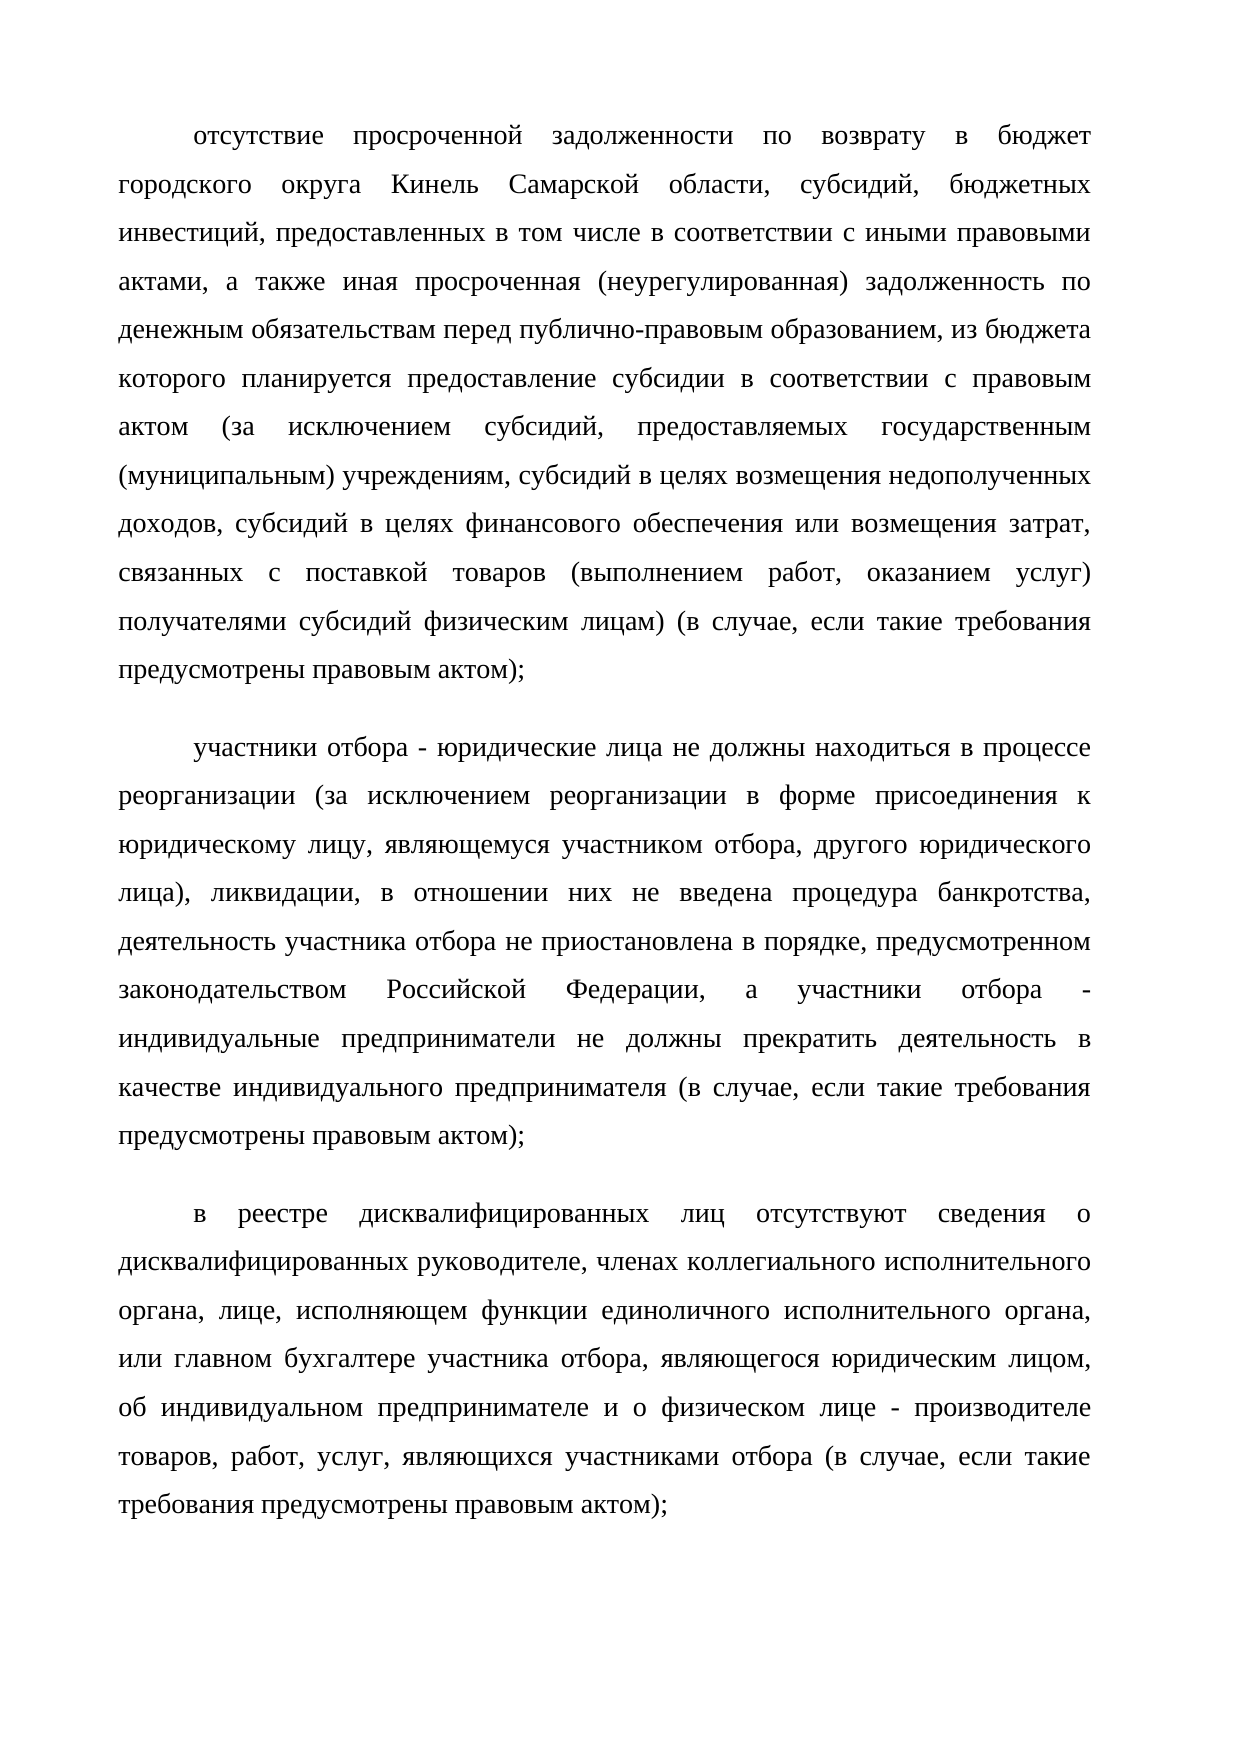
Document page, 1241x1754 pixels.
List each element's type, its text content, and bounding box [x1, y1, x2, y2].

text отсутствие просроченной задолженности по возврату в бюджет городского округа Кинель Самарской области, субсидий, бюджетных инвестиций, предоставленных в том числе в соответствии с иными правовыми актами, а также иная просроченная (неурегулированная) задолженность по денежным обязательствам перед публично-правовым образованием, из бюджета которого планируется предоставление субсидии в соответствии с правовым актом (за исключением субсидий, предоставляемых государственным (муниципальным) учреждениям, субсидий в целях возмещения недополученных доходов, субсидий в целях финансового обеспечения или возмещения затрат, связанных с поставкой товаров (выполнением работ, оказанием услуг) получателями субсидий физическим лицам) (в случае, если такие требования предусмотрены правовым актом); [118, 118, 1092, 684]
text в реестре дисквалифицированных лиц отсутствуют сведения о дисквалифицированных руководителе, членах коллегиального исполнительного органа, лице, исполняющем функции единоличного исполнительного органа, или главном бухгалтере участника отбора, являющегося юридическим лицом, об индивидуальном предпринимателе и о физическом лице - производителе товаров, работ, услуг, являющихся участниками отбора (в случае, если такие требования предусмотрены правовым актом); [118, 1196, 1092, 1519]
text участники отбора - юридические лица не должны находиться в процессе реорганизации (за исключением реорганизации в форме присоединения к юридическому лицу, являющемуся участником отбора, другого юридического лица), ликвидации, в отношении них не введена процедура банкротства, деятельность участника отбора не приостановлена в порядке, предусмотренном законодательством Российской Федерации, а участники отбора - индивидуальные предприниматели не должны прекратить деятельность в качестве индивидуального предпринимателя (в случае, если такие требования предусмотрены правовым актом); [118, 730, 1092, 1151]
